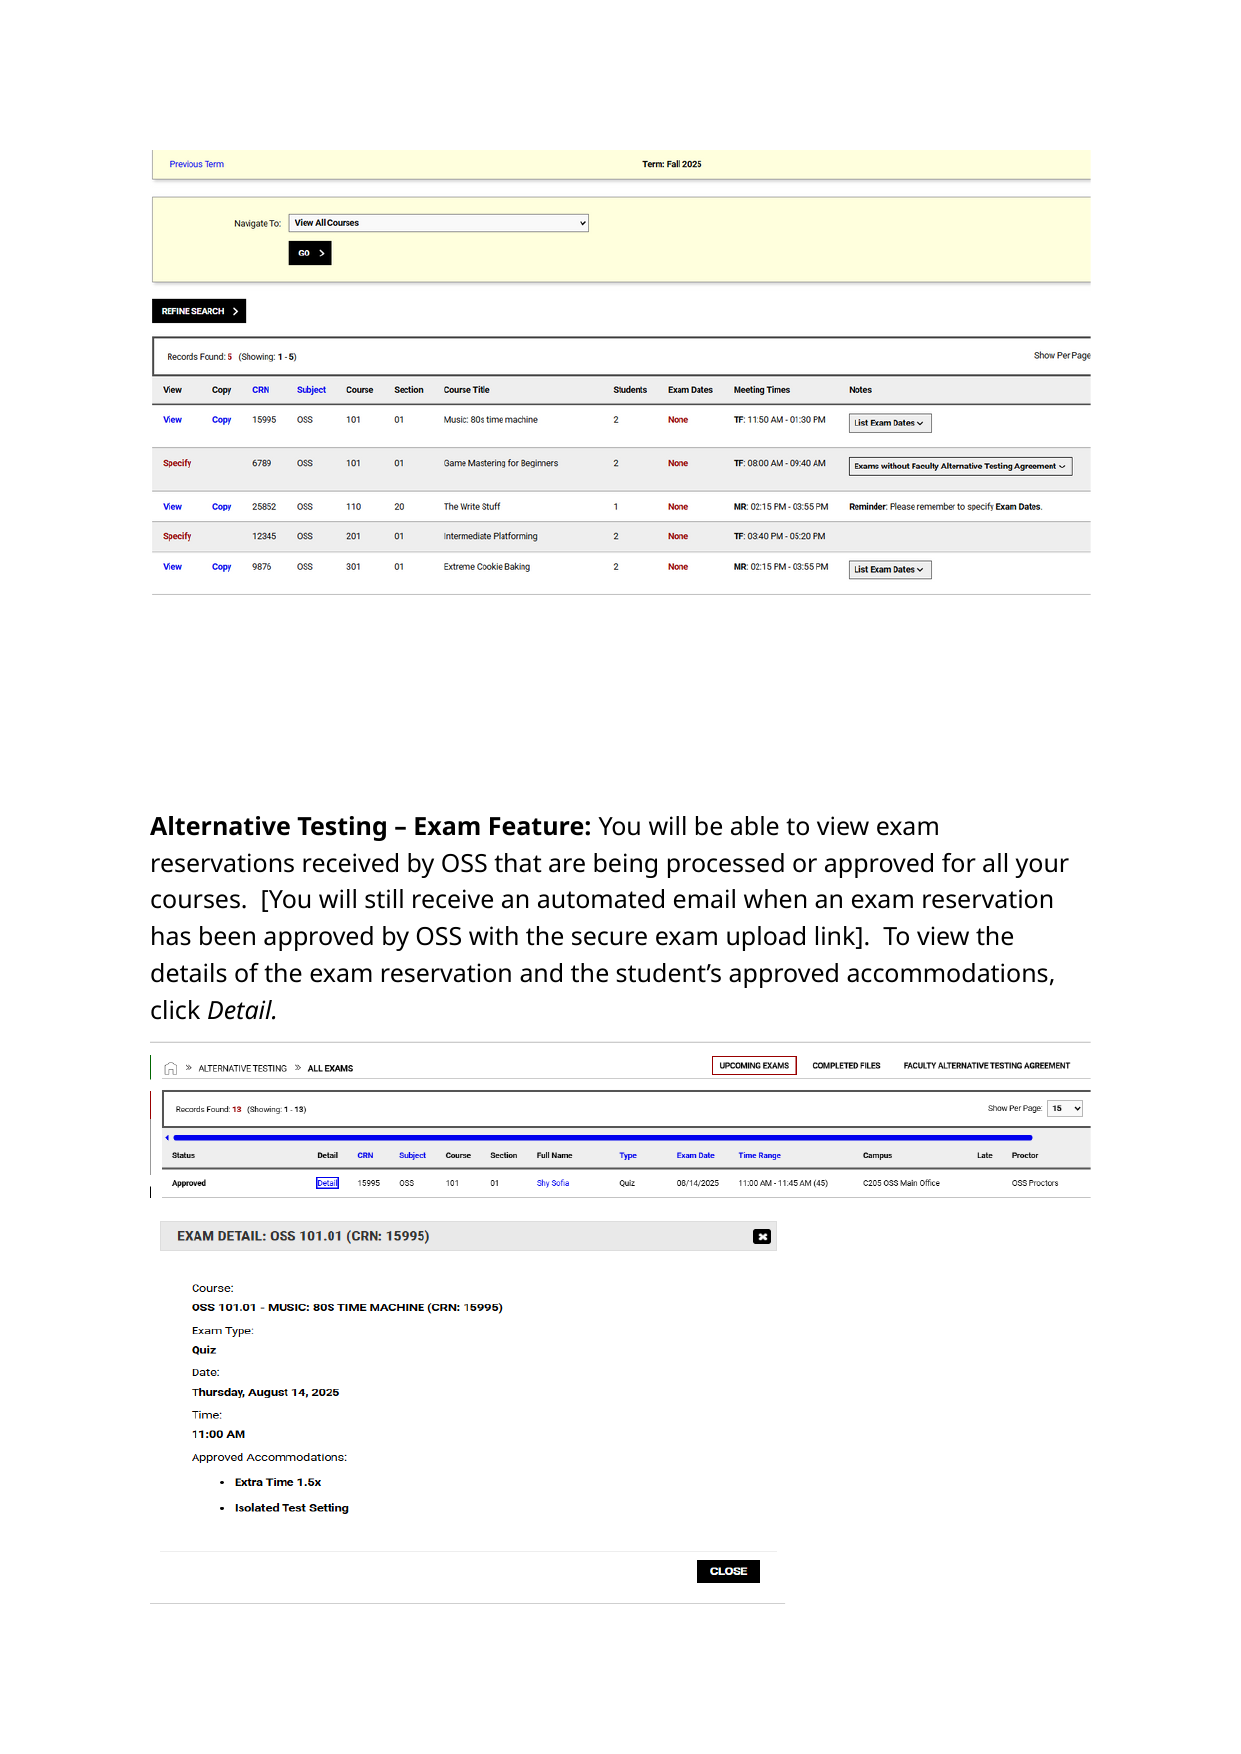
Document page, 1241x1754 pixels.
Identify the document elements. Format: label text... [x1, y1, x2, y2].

picture [150, 150, 1091, 595]
text Alternative Testing – Exam Feature: You will be able to view exam reservations received by OSS that are being processed or approved for all your courses. [You will still receive an automated email when an exam reservation has been approved by OSS with the secure exam upload link]. To view the details of the exam reservation and the student’s approved accommodations, click Detail. [150, 808, 1090, 1026]
picture [150, 1212, 786, 1604]
picture [150, 1041, 1091, 1198]
